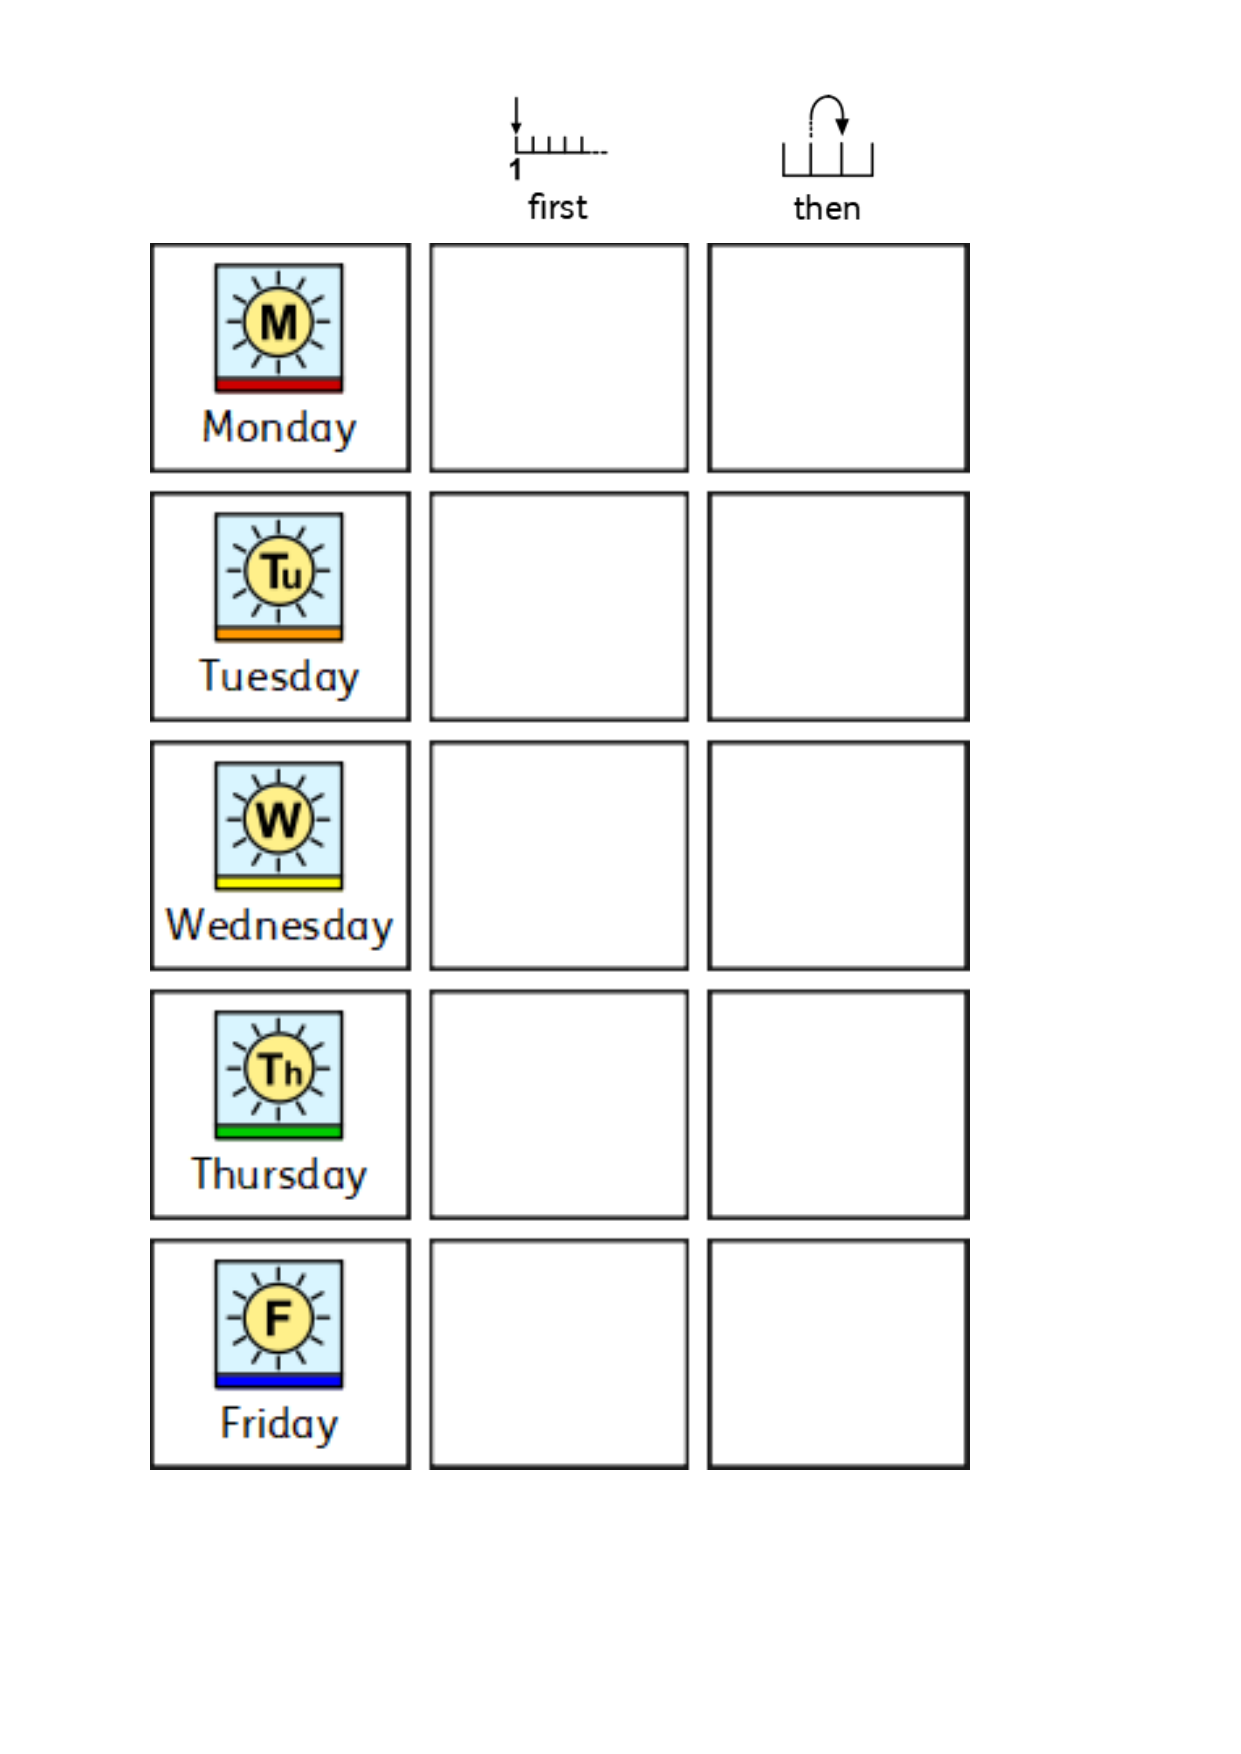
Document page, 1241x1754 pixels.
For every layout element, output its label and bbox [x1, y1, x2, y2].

picture [150, 243, 970, 1470]
picture [773, 84, 899, 234]
picture [489, 81, 633, 234]
